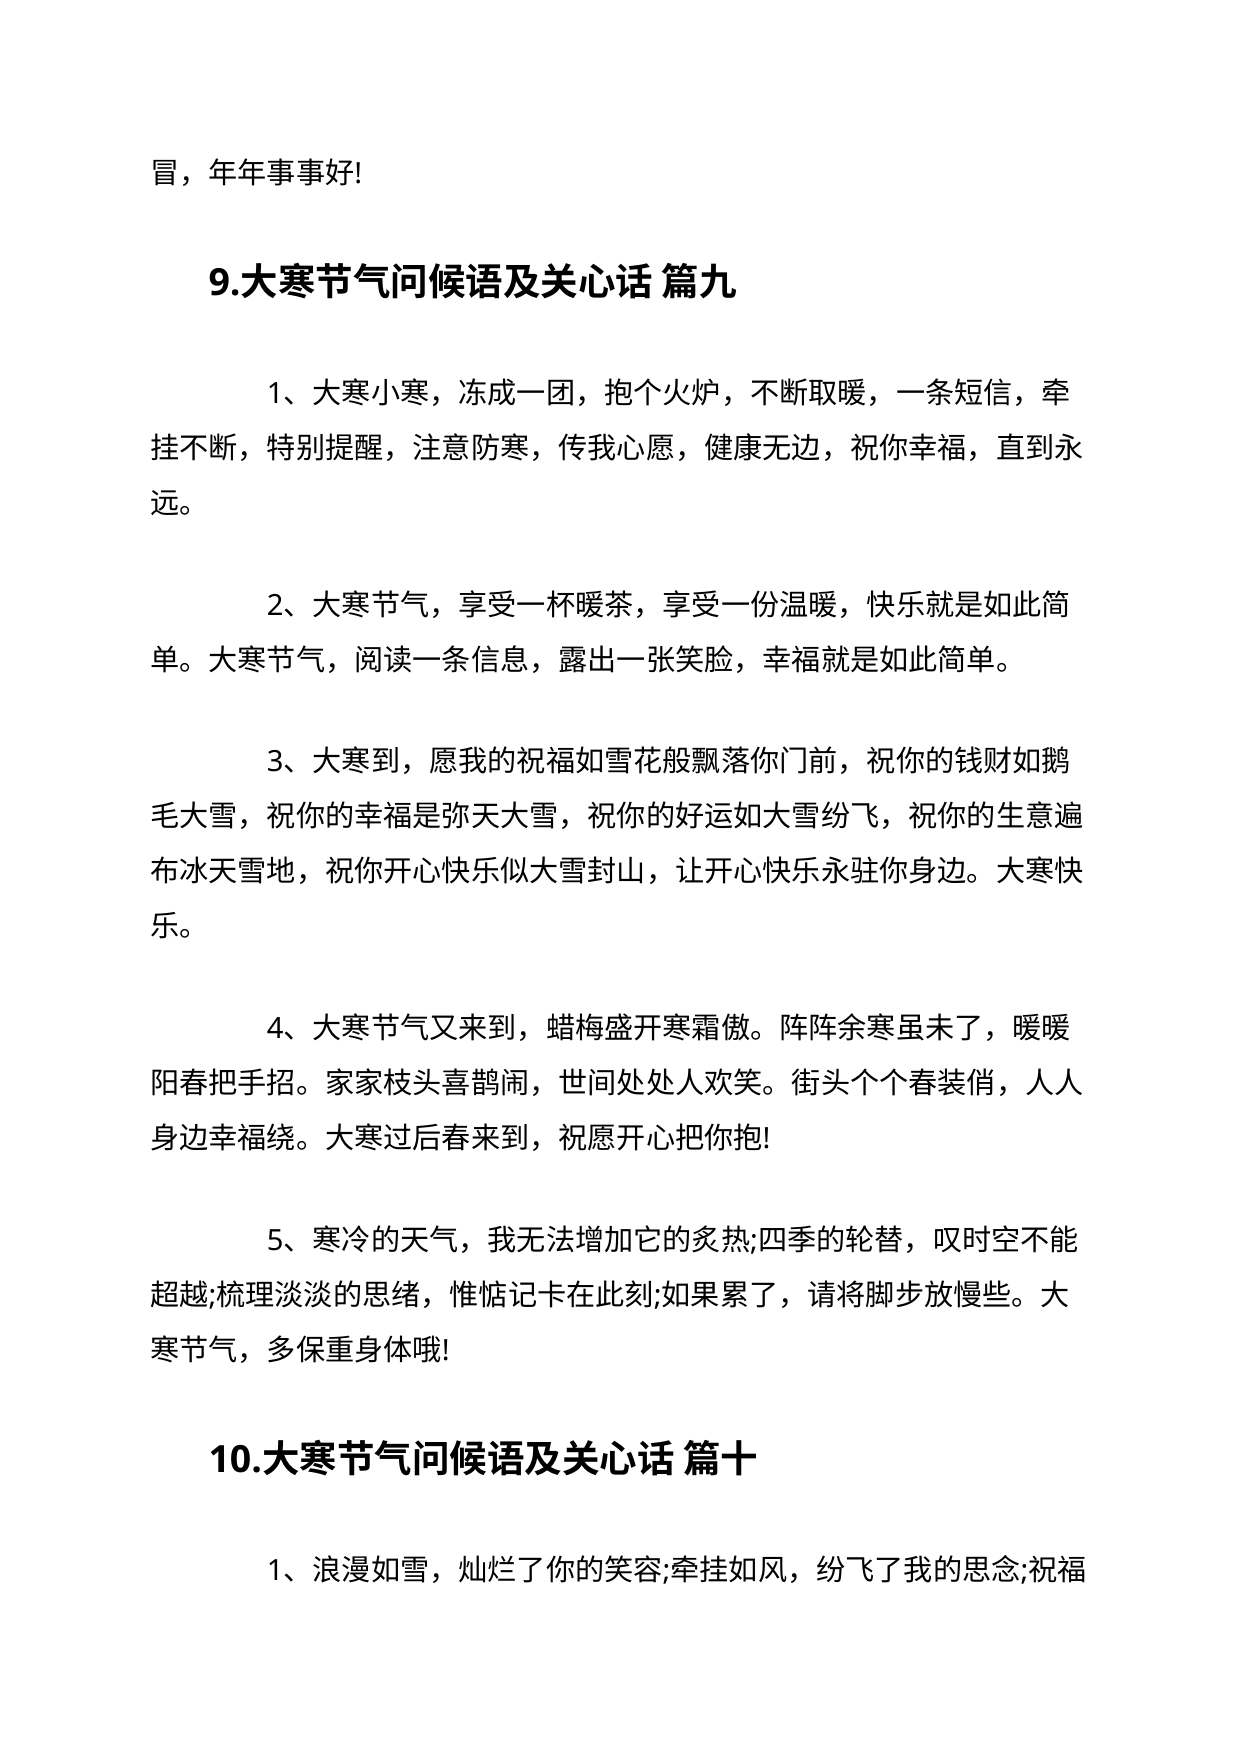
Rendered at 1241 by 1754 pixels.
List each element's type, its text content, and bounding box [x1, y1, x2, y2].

text 1、大寒小寒，冻成一团，抱个火炉，不断取暖，一条短信，牵挂不断，特别提醒，注意防寒，传我心愿，健康无边，祝你幸福，直到永远。 [150, 369, 1090, 522]
text 5、寒冷的天气，我无法增加它的炙热;四季的轮替，叹时空不能超越;梳理淡淡的思绪，惟惦记卡在此刻;如果累了，请将脚步放慢些。大寒节气，多保重身体哦! [150, 1216, 1090, 1369]
text 4、大寒节气又来到，蜡梅盛开寒霜傲。阵阵余寒虽未了，暖暖阳春把手招。家家枝头喜鹊闹，世间处处人欢笑。街头个个春装俏，人人身边幸福绕。大寒过后春来到，祝愿开心把你抱! [150, 1004, 1090, 1157]
text 10.大寒节气问候语及关心话 篇十 [150, 1428, 1090, 1483]
text 3、大寒到，愿我的祝福如雪花般飘落你门前，祝你的钱财如鹅毛大雪，祝你的幸福是弥天大雪，祝你的好运如大雪纷飞，祝你的生意遍布冰天雪地，祝你开心快乐似大雪封山，让开心快乐永驻你身边。大寒快乐。 [150, 738, 1090, 945]
text 9.大寒节气问候语及关心话 篇九 [150, 252, 1090, 306]
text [150, 1546, 1090, 1588]
text 2、大寒节气，享受一杯暖茶，享受一份温暖，快乐就是如此简单。大寒节气，阅读一条信息，露出一张笑脸，幸福就是如此简单。 [150, 581, 1090, 678]
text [150, 150, 1090, 192]
